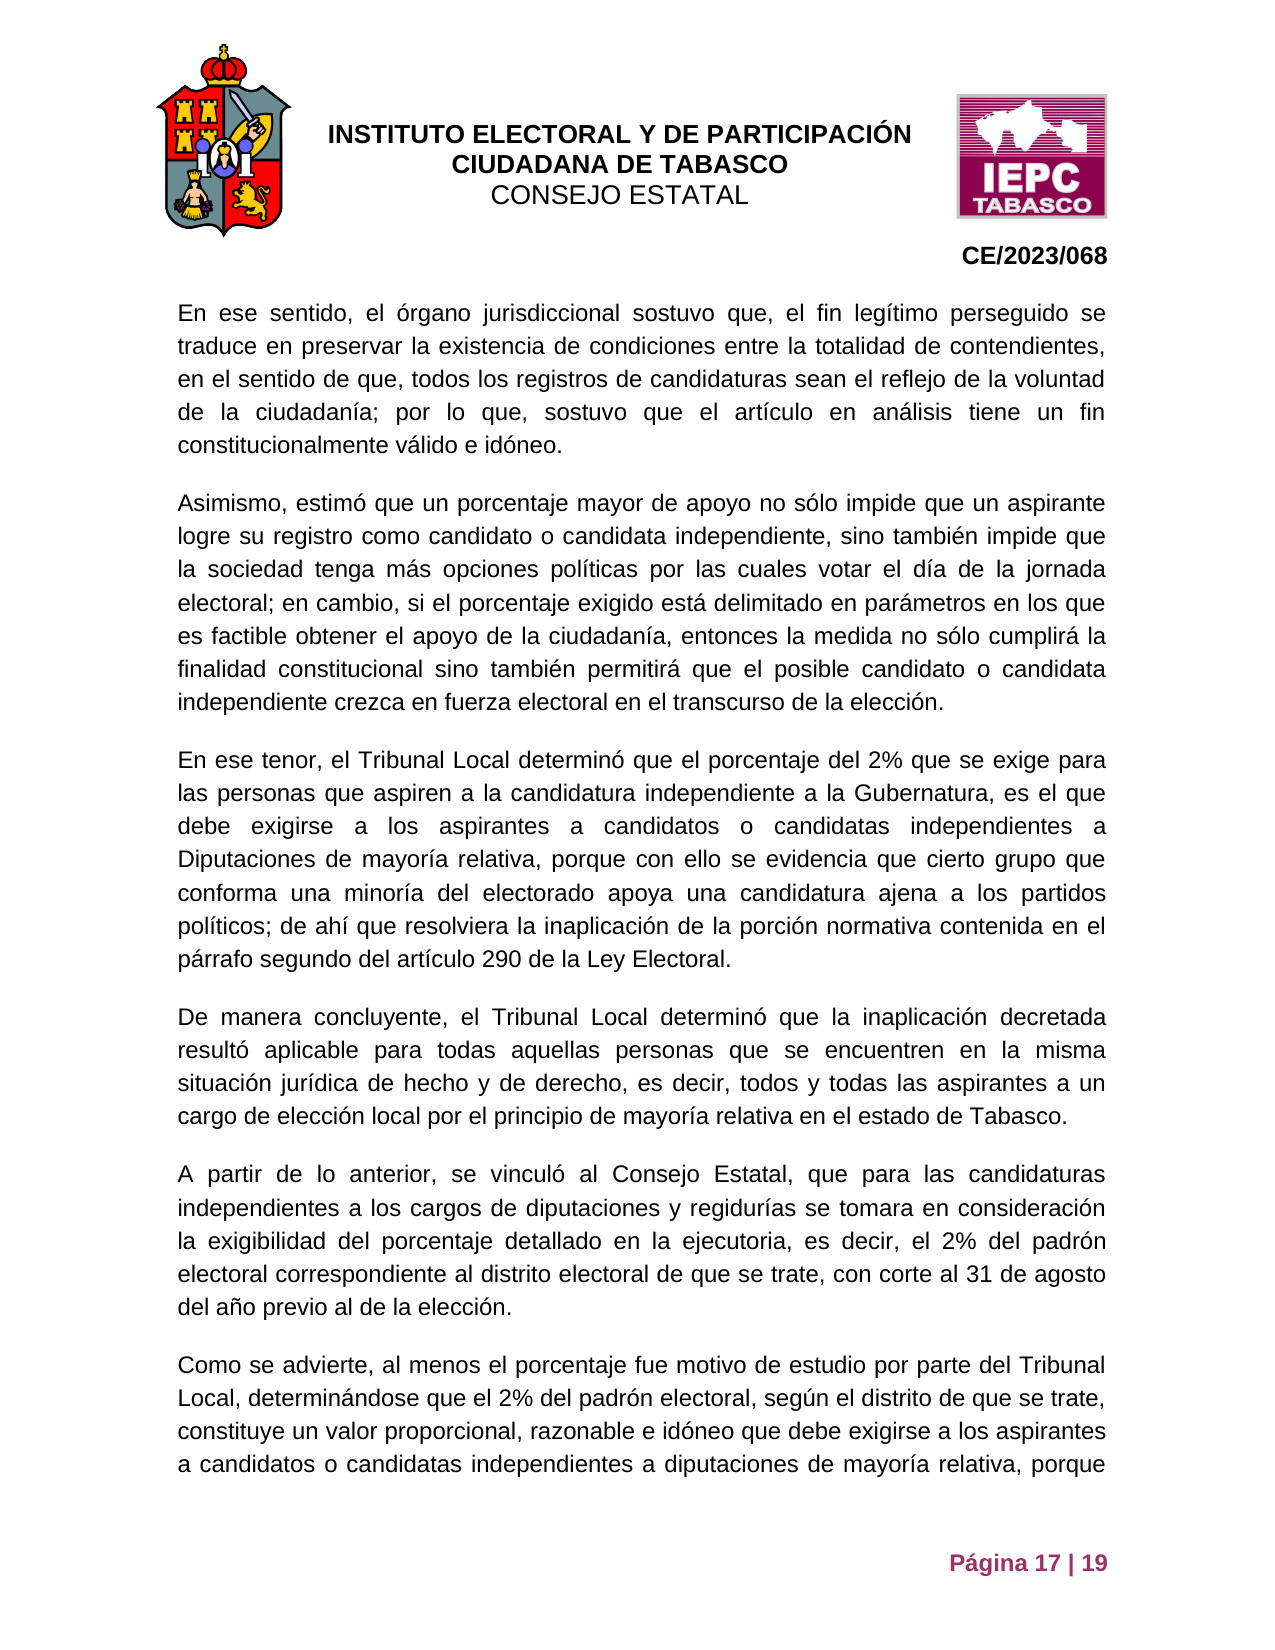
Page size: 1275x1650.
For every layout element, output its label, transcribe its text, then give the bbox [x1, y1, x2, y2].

text En ese tenor, el Tribunal Local determinó que el porcentaje del 2% que se exige para las personas que aspiren a la candidatura independiente a la Gubernatura, es el que debe exigirse a los aspirantes a candidatos o candidatas independientes a Diputaciones de mayoría relativa, porque con ello se evidencia que cierto grupo que conforma una minoría del electorado apoya una candidatura ajena a los partidos políticos; de ahí que resolviera la inaplicación de la porción normativa contenida en el párrafo segundo del artículo 290 de la Ley Electoral. [177, 746, 1107, 972]
text A partir de lo anterior, se vinculó al Consejo Estatal, que para las candidaturas independientes a los cargos de diputaciones y regidurías se tomara en consideración la exigibilidad del porcentaje detallado en la ejecutoria, es decir, el 2% del padrón electoral correspondiente al distrito electoral de que se trate, con corte al 31 de agosto del año previo al de la elección. [177, 1160, 1107, 1321]
picture [956, 94, 1108, 219]
picture [147, 44, 295, 241]
text En ese sentido, el órgano jurisdiccional sostuvo que, el fin legítimo perseguido se traduce en preservar la existencia de condiciones entre la totalidad de contendientes, en el sentido de que, todos los registros de candidaturas sean el reflejo de la voluntad de la ciudadanía; por lo que, sostuvo que el artículo en análisis tiene un fin constitucionalmente válido e idóneo. [177, 298, 1107, 459]
text De manera concluyente, el Tribunal Local determinó que la inaplicación decretada resultó aplicable para todas aquellas personas que se encuentren en la misma situación jurídica de hecho y de derecho, es decir, todos y todas las aspirantes a un cargo de elección local por el principio de mayoría relativa en el estado de Tabasco. [177, 1003, 1107, 1130]
text Asimismo, estimó que un porcentaje mayor de apoyo no sólo impide que un aspirante logre su registro como candidato o candidata independiente, sino también impide que la sociedad tenga más opciones políticas por las cuales votar el día de la jornada electoral; en cambio, si el porcentaje exigido está delimitado en parámetros en los que es factible obtener el apoyo de la ciudadanía, entonces la medida no sólo cumplirá la finalidad constitucional sino también permitirá que el posible candidato o candidata independiente crezca en fuerza electoral en el transcurso de la elección. [177, 489, 1107, 716]
